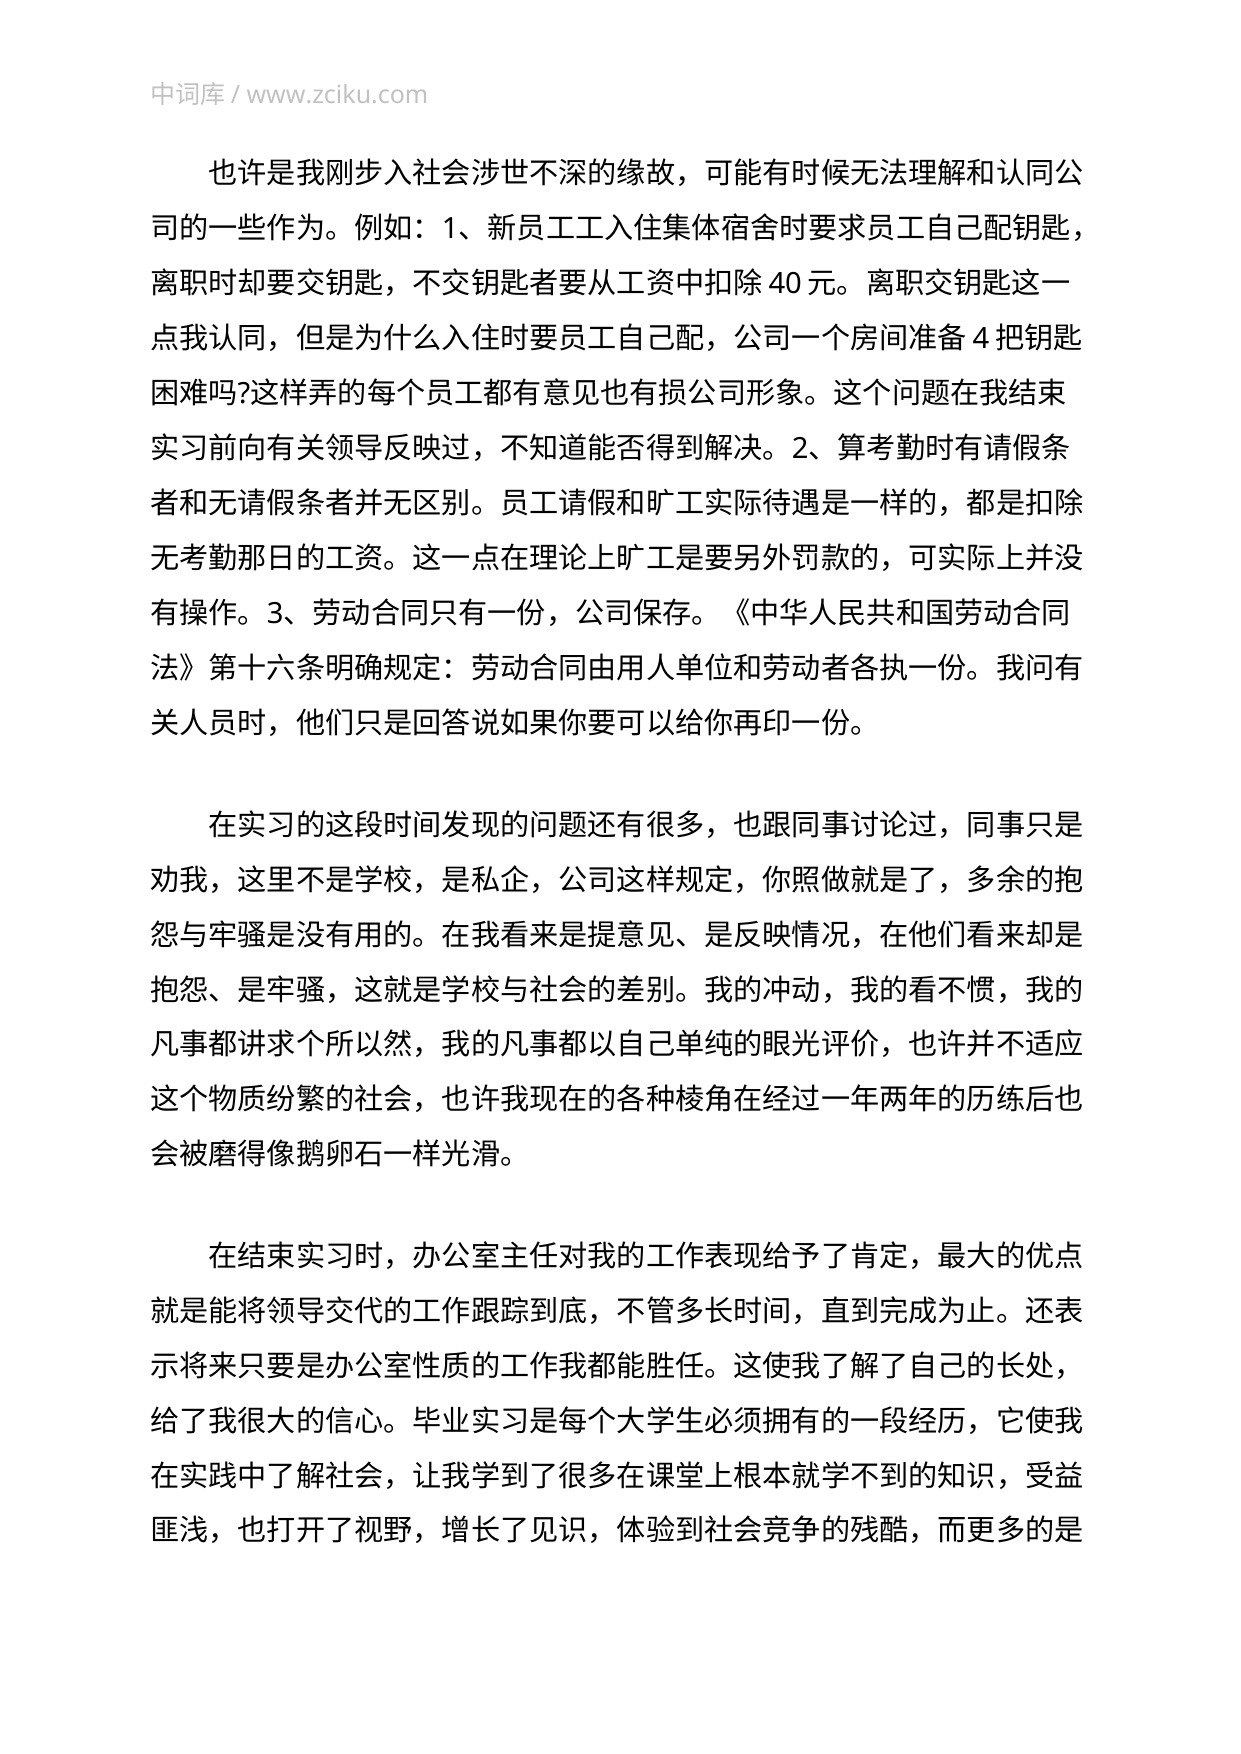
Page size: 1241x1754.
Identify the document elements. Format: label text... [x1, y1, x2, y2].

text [150, 1232, 1090, 1549]
text 也许是我刚步入社会涉世不深的缘故，可能有时候无法理解和认同公司的一些作为。例如：1、新员工工入住集体宿舍时要求员工自己配钥匙，离职时却要交钥匙，不交钥匙者要从工资中扣除40元。离职交钥匙这一点我认同，但是为什么入住时要员工自己配，公司一个房间准备4把钥匙困难吗?这样弄的每个员工都有意见也有损公司形象。这个问题在我结束实习前向有关领导反映过，不知道能否得到解决。2、算考勤时有请假条者和无请假条者并无区别。员工请假和旷工实际待遇是一样的，都是扣除无考勤那日的工资。这一点在理论上旷工是要另外罚款的，可实际上并没有操作。3、劳动合同只有一份，公司保存。《中华人民共和国劳动合同法》第十六条明确规定：劳动合同由用人单位和劳动者各执一份。我问有关人员时，他们只是回答说如果你要可以给你再印一份。 [150, 150, 1090, 742]
text 在实习的这段时间发现的问题还有很多，也跟同事讨论过，同事只是劝我，这里不是学校，是私企，公司这样规定，你照做就是了，多余的抱怨与牢骚是没有用的。在我看来是提意见、是反映情况，在他们看来却是抱怨、是牢骚，这就是学校与社会的差别。我的冲动，我的看不惯，我的凡事都讲求个所以然，我的凡事都以自己单纯的眼光评价，也许并不适应这个物质纷繁的社会，也许我现在的各种棱角在经过一年两年的历练后也会被磨得像鹅卵石一样光滑。 [150, 801, 1090, 1173]
